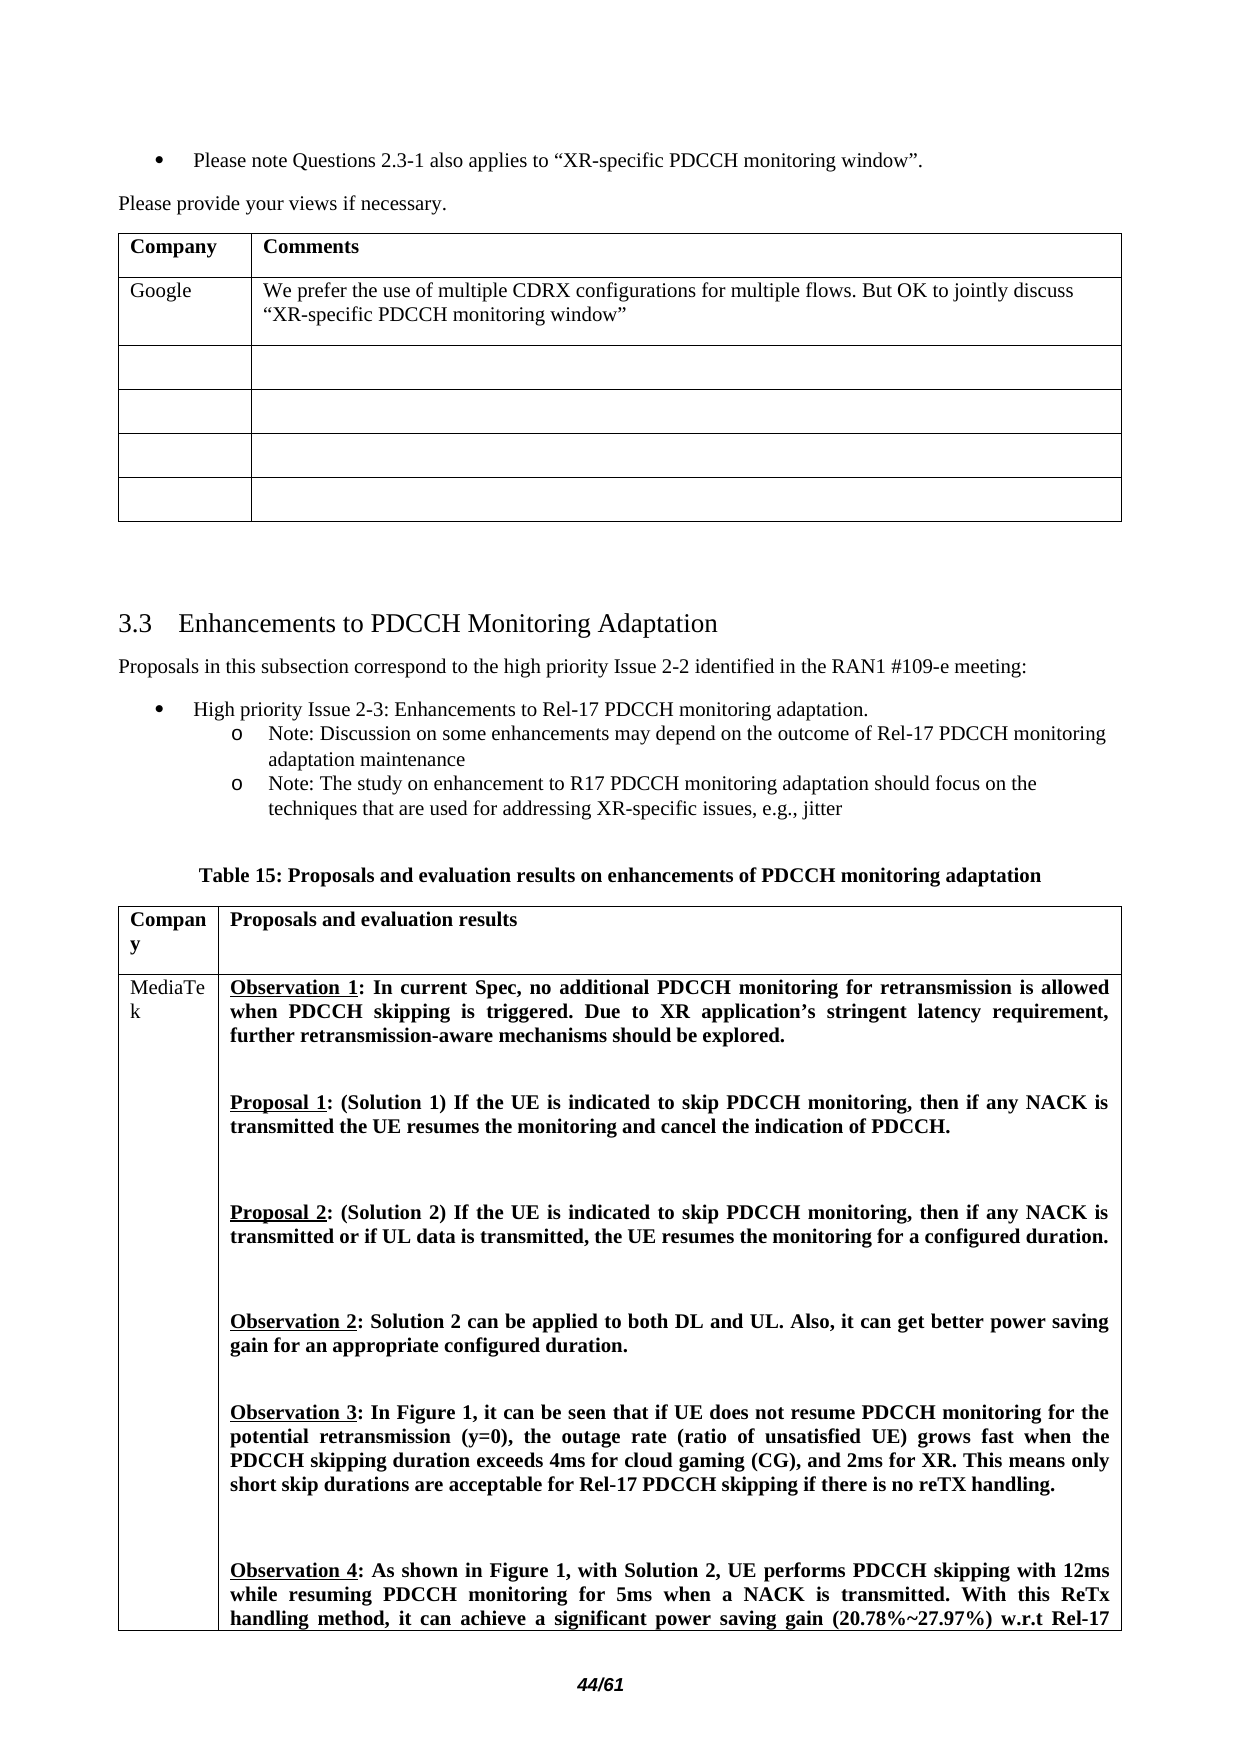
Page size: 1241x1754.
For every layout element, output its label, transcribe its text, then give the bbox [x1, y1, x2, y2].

list Note: The study on enhancement to R17 PDCCH monitoring adaptation should focus on the techniques that are used for addressing XR-specific issues, e.g., jitter [231, 771, 1122, 820]
list Please note Questions 2.3-1 also applies to “XR-specific PDCCH monitoring window”. [156, 148, 1122, 172]
table_header Comments [252, 234, 1121, 277]
text Proposals in this subsection correspond to the high priority Issue 2-2 identified in the RAN1 #109-e meeting: [118, 654, 1122, 678]
table_cell [252, 346, 1121, 389]
text Table 15: Proposals and evaluation results on enhancements of PDCCH monitoring adaptation [118, 863, 1122, 887]
subtitle Enhancements to PDCCH Monitoring Adaptation [118, 607, 1122, 638]
table_header Company [119, 907, 218, 974]
table_cell [119, 478, 251, 521]
table_header Company [119, 234, 251, 277]
list High priority Issue 2-3: Enhancements to Rel-17 PDCCH monitoring adaptation. [156, 697, 1122, 721]
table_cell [219, 975, 1121, 1630]
table_cell Google [119, 278, 251, 345]
table_cell [252, 390, 1121, 433]
table_cell [119, 346, 251, 389]
table_cell MediaTek [119, 975, 218, 1630]
table_cell We prefer the use of multiple CDRX configurations for multiple flows. But OK to jointly discuss “XR-specific PDCCH monitoring window” [252, 278, 1121, 345]
table_header Proposals and evaluation results [219, 907, 1121, 974]
table_cell [252, 478, 1121, 521]
text Please provide your views if necessary. [118, 191, 1122, 214]
table_cell [252, 434, 1121, 477]
list Note: Discussion on some enhancements may depend on the outcome of Rel-17 PDCCH monitoring adaptation maintenance [231, 721, 1122, 771]
table_cell [119, 434, 251, 477]
table_cell [119, 390, 251, 433]
